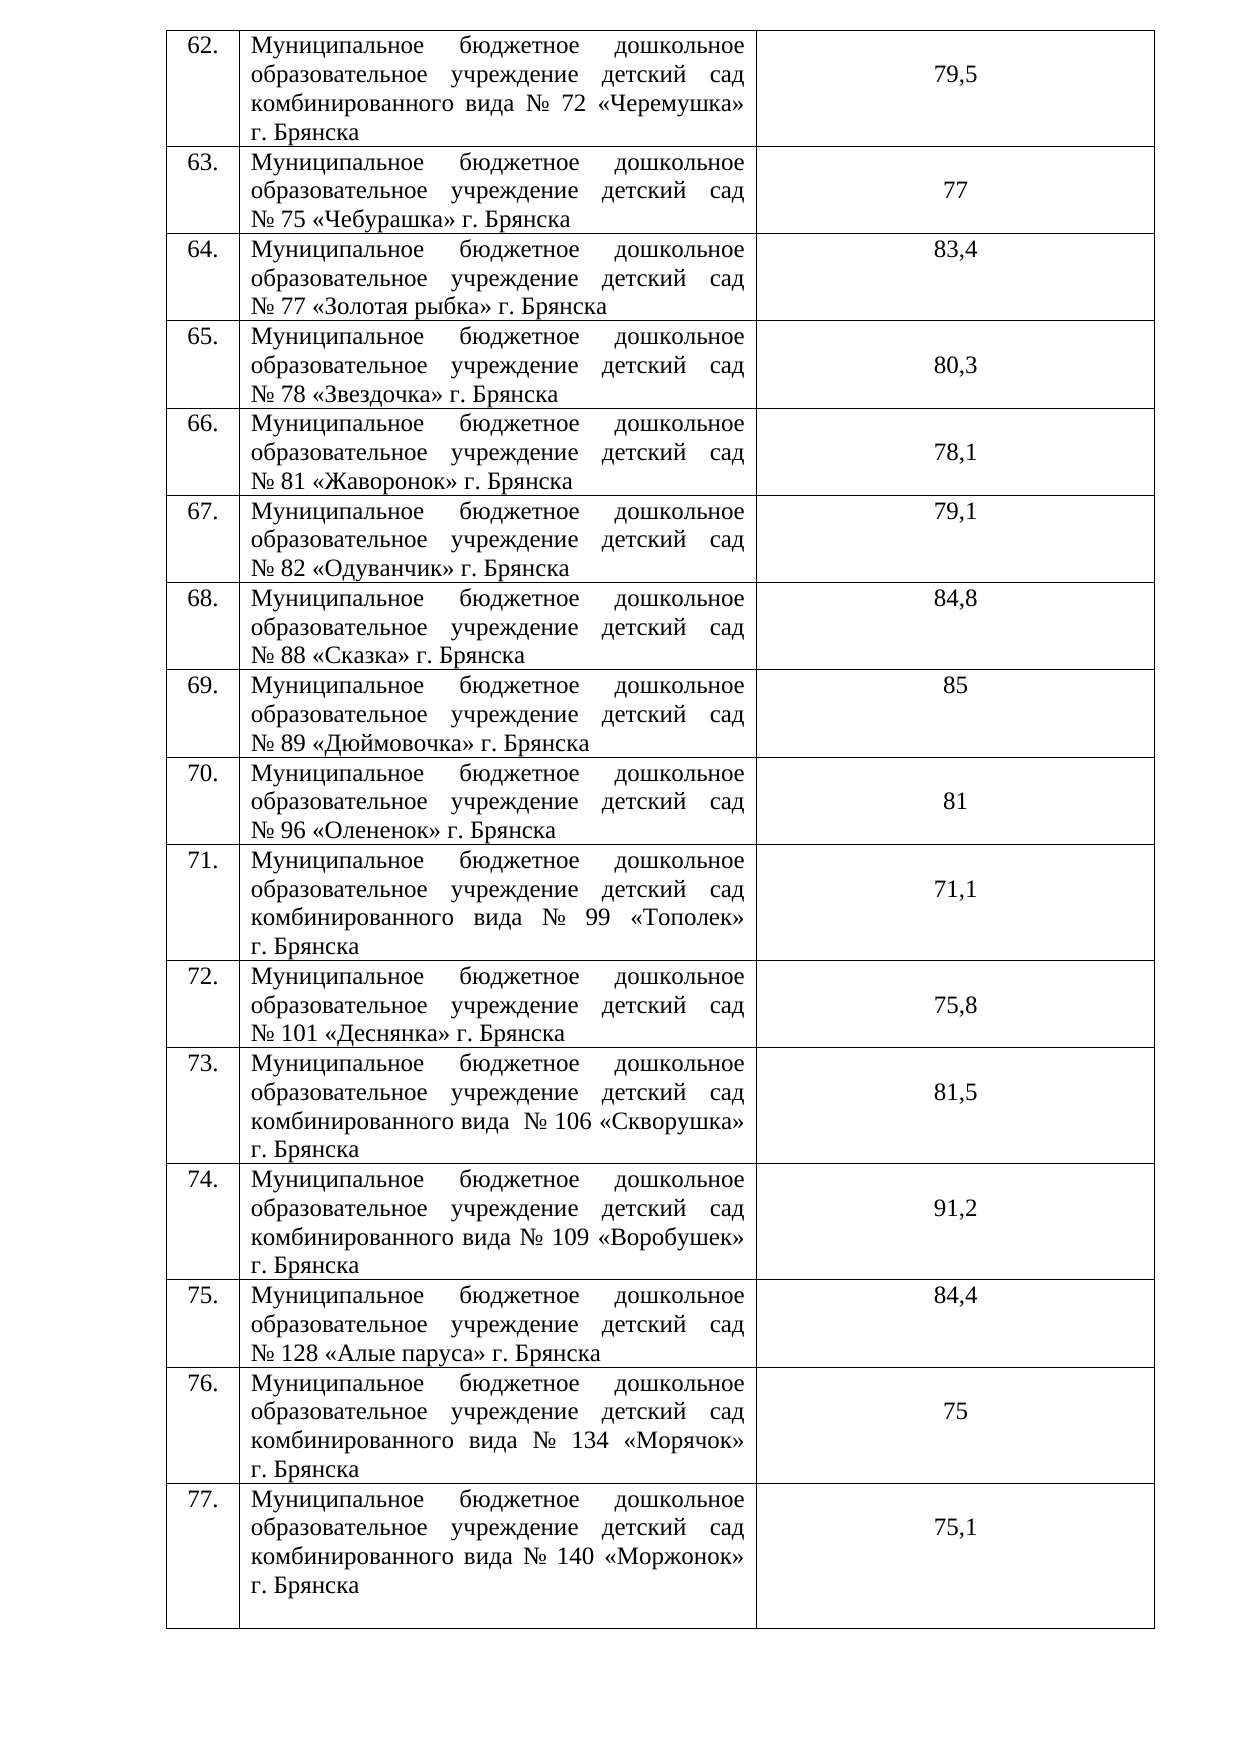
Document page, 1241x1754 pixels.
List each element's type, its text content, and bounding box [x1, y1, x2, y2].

table_cell Муниципальное бюджетное дошкольное образовательное учреждение детский сад комбинированного вида № 109 «Воробушек» г. Брянска [240, 1164, 756, 1279]
table_cell 68. [167, 583, 239, 669]
table_cell 70. [167, 758, 239, 844]
table_cell 78,1 [757, 409, 1154, 495]
table_cell 80,3 [757, 321, 1154, 407]
table_cell 79,5 [757, 31, 1154, 146]
table_cell 73. [167, 1048, 239, 1163]
table_cell 79,1 [757, 496, 1154, 582]
table_cell Муниципальное бюджетное дошкольное образовательное учреждение детский сад № 89 «Дюймовочка» г. Брянска [240, 670, 756, 757]
table_cell Муниципальное бюджетное дошкольное образовательное учреждение детский сад № 96 «Олененок» г. Брянска [240, 758, 756, 844]
table_cell 91,2 [757, 1164, 1154, 1279]
table_cell 84,4 [757, 1280, 1154, 1367]
table_cell 85 [757, 670, 1154, 757]
table_cell 71,1 [757, 845, 1154, 960]
table_cell Муниципальное бюджетное дошкольное образовательное учреждение детский сад № 77 «Золотая рыбка» г. Брянска [240, 234, 756, 320]
table_cell Муниципальное бюджетное дошкольное образовательное учреждение детский сад комбинированного вида № 106 «Скворушка» г. Брянска [240, 1048, 756, 1163]
table_cell 81,5 [757, 1048, 1154, 1163]
table_cell 69. [167, 670, 239, 757]
table_cell 83,4 [757, 234, 1154, 320]
table_cell 75,8 [757, 961, 1154, 1047]
table_cell Муниципальное бюджетное дошкольное образовательное учреждение детский сад комбинированного вида № 72 «Черемушка» г. Брянска [240, 31, 756, 146]
table_cell 75 [757, 1368, 1154, 1483]
table_cell 77 [757, 147, 1154, 233]
table_cell Муниципальное бюджетное дошкольное образовательное учреждение детский сад № 75 «Чебурашка» г. Брянска [240, 147, 756, 233]
table_cell 84,8 [757, 583, 1154, 669]
table_cell Муниципальное бюджетное дошкольное образовательное учреждение детский сад № 128 «Алые паруса» г. Брянска [240, 1280, 756, 1367]
table_cell 66. [167, 409, 239, 495]
table_cell 74. [167, 1164, 239, 1279]
table_cell Муниципальное бюджетное дошкольное образовательное учреждение детский сад № 101 «Деснянка» г. Брянска [240, 961, 756, 1047]
table_cell 76. [167, 1368, 239, 1483]
table_cell Муниципальное бюджетное дошкольное образовательное учреждение детский сад № 81 «Жаворонок» г. Брянска [240, 409, 756, 495]
table_cell 75. [167, 1280, 239, 1367]
table_cell 64. [167, 234, 239, 320]
table_cell 77. [167, 1484, 239, 1627]
table_cell Муниципальное бюджетное дошкольное образовательное учреждение детский сад комбинированного вида № 140 «Моржонок» г. Брянска [240, 1484, 756, 1627]
table_cell 65. [167, 321, 239, 407]
table_cell 62. [167, 31, 239, 146]
table_cell 72. [167, 961, 239, 1047]
table_cell 71. [167, 845, 239, 960]
table_cell 63. [167, 147, 239, 233]
table_cell 75,1 [757, 1484, 1154, 1627]
table_cell Муниципальное бюджетное дошкольное образовательное учреждение детский сад № 82 «Одуванчик» г. Брянска [240, 496, 756, 582]
table_cell Муниципальное бюджетное дошкольное образовательное учреждение детский сад комбинированного вида № 134 «Морячок» г. Брянска [240, 1368, 756, 1483]
table_cell 81 [757, 758, 1154, 844]
table_cell Муниципальное бюджетное дошкольное образовательное учреждение детский сад № 78 «Звездочка» г. Брянска [240, 321, 756, 407]
table_cell 67. [167, 496, 239, 582]
table_cell Муниципальное бюджетное дошкольное образовательное учреждение детский сад комбинированного вида № 99 «Тополек» г. Брянска [240, 845, 756, 960]
table_cell Муниципальное бюджетное дошкольное образовательное учреждение детский сад № 88 «Сказка» г. Брянска [240, 583, 756, 669]
